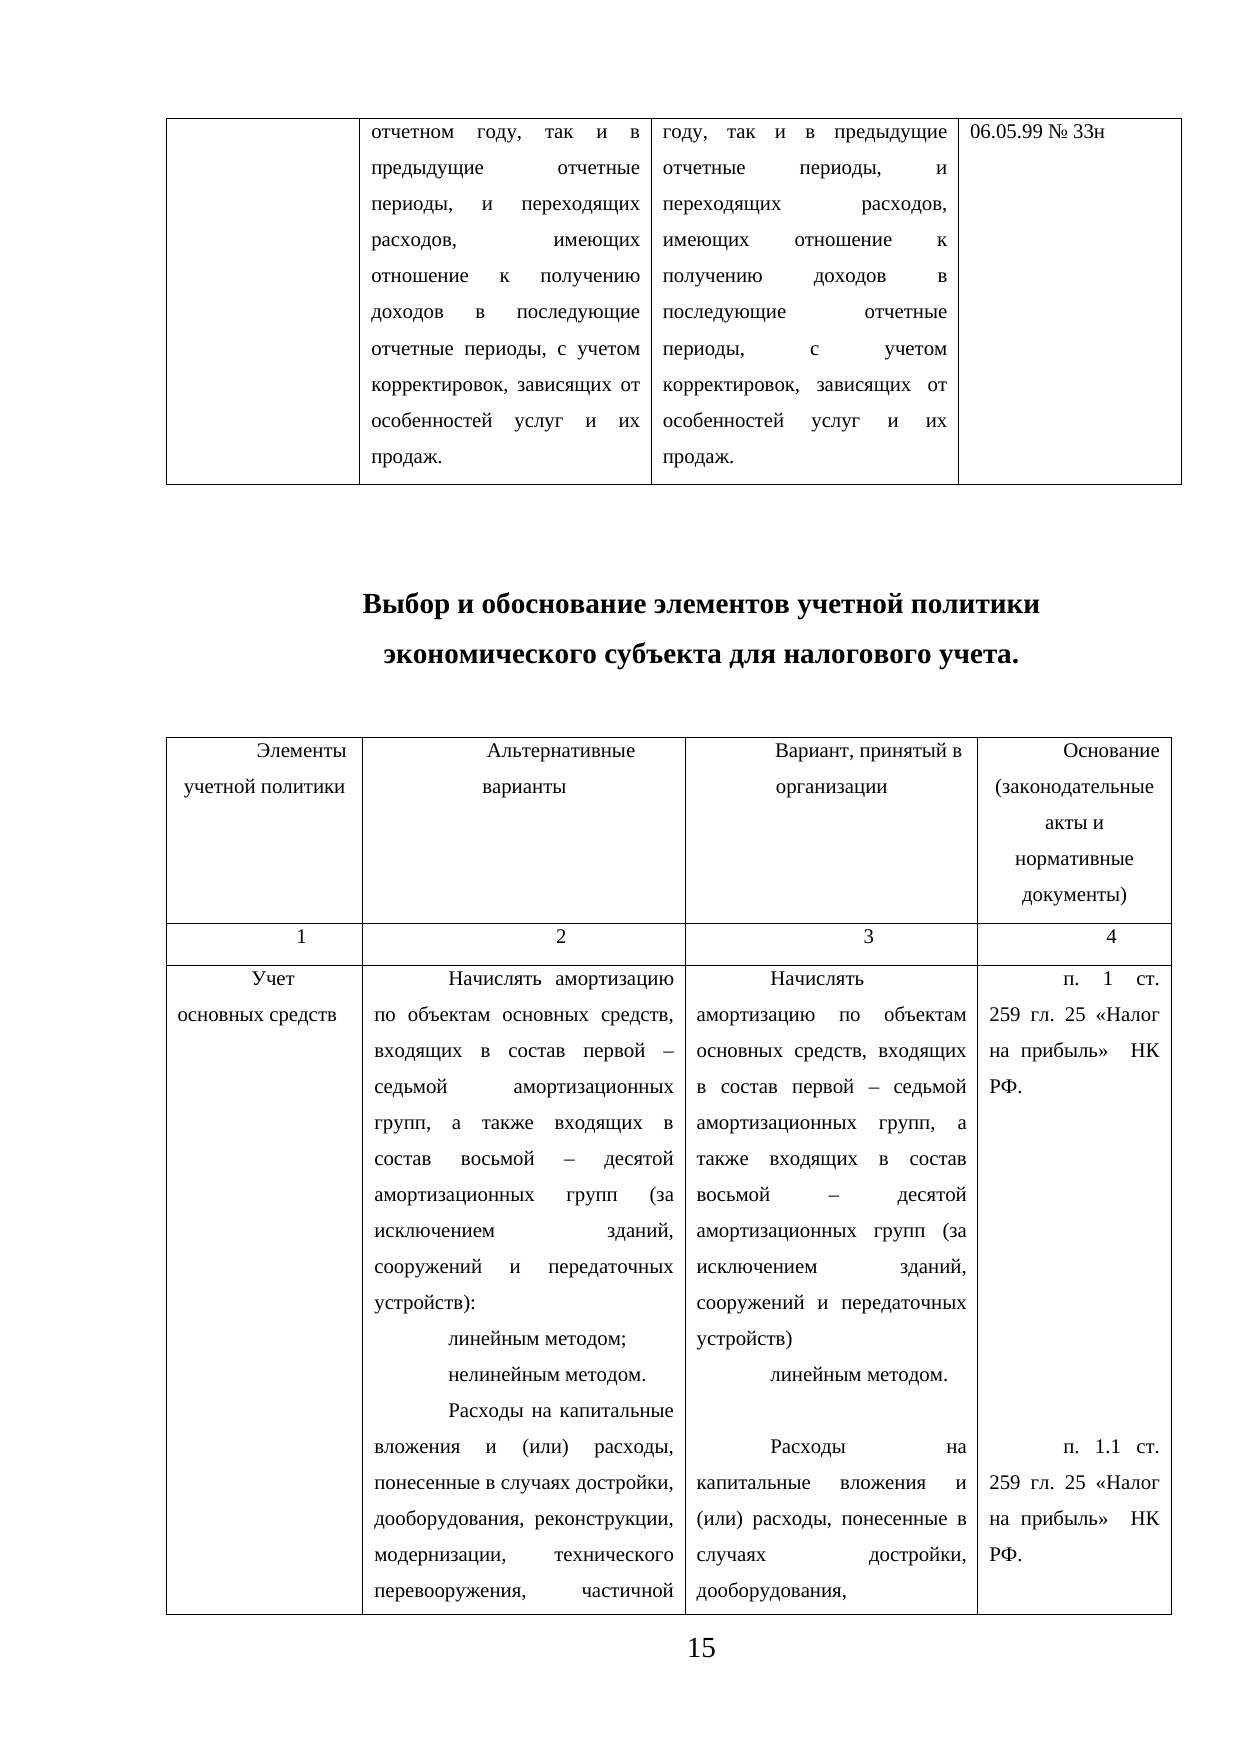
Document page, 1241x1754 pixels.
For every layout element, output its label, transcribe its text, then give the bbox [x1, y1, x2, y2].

text Выбор и обоснование элементов учетной политики [177, 586, 1152, 619]
text экономического субъекта для налогового учета. [177, 636, 1152, 670]
table_header Альтернативные варианты [363, 738, 685, 923]
table_header Элементы учетной политики [167, 738, 362, 923]
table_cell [360, 119, 651, 484]
table_cell 2 [363, 924, 685, 964]
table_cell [363, 966, 685, 1614]
table_header Вариант, принятый в организации [686, 738, 977, 923]
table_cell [167, 119, 359, 484]
table_cell 4 [978, 924, 1171, 964]
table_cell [959, 119, 1181, 484]
table_header Основание (законодательные акты и нормативные документы) [978, 738, 1171, 923]
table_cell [686, 966, 977, 1614]
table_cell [978, 966, 1171, 1614]
table_cell 1 [167, 924, 362, 964]
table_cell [652, 119, 958, 484]
table_cell 3 [686, 924, 977, 964]
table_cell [167, 966, 362, 1614]
